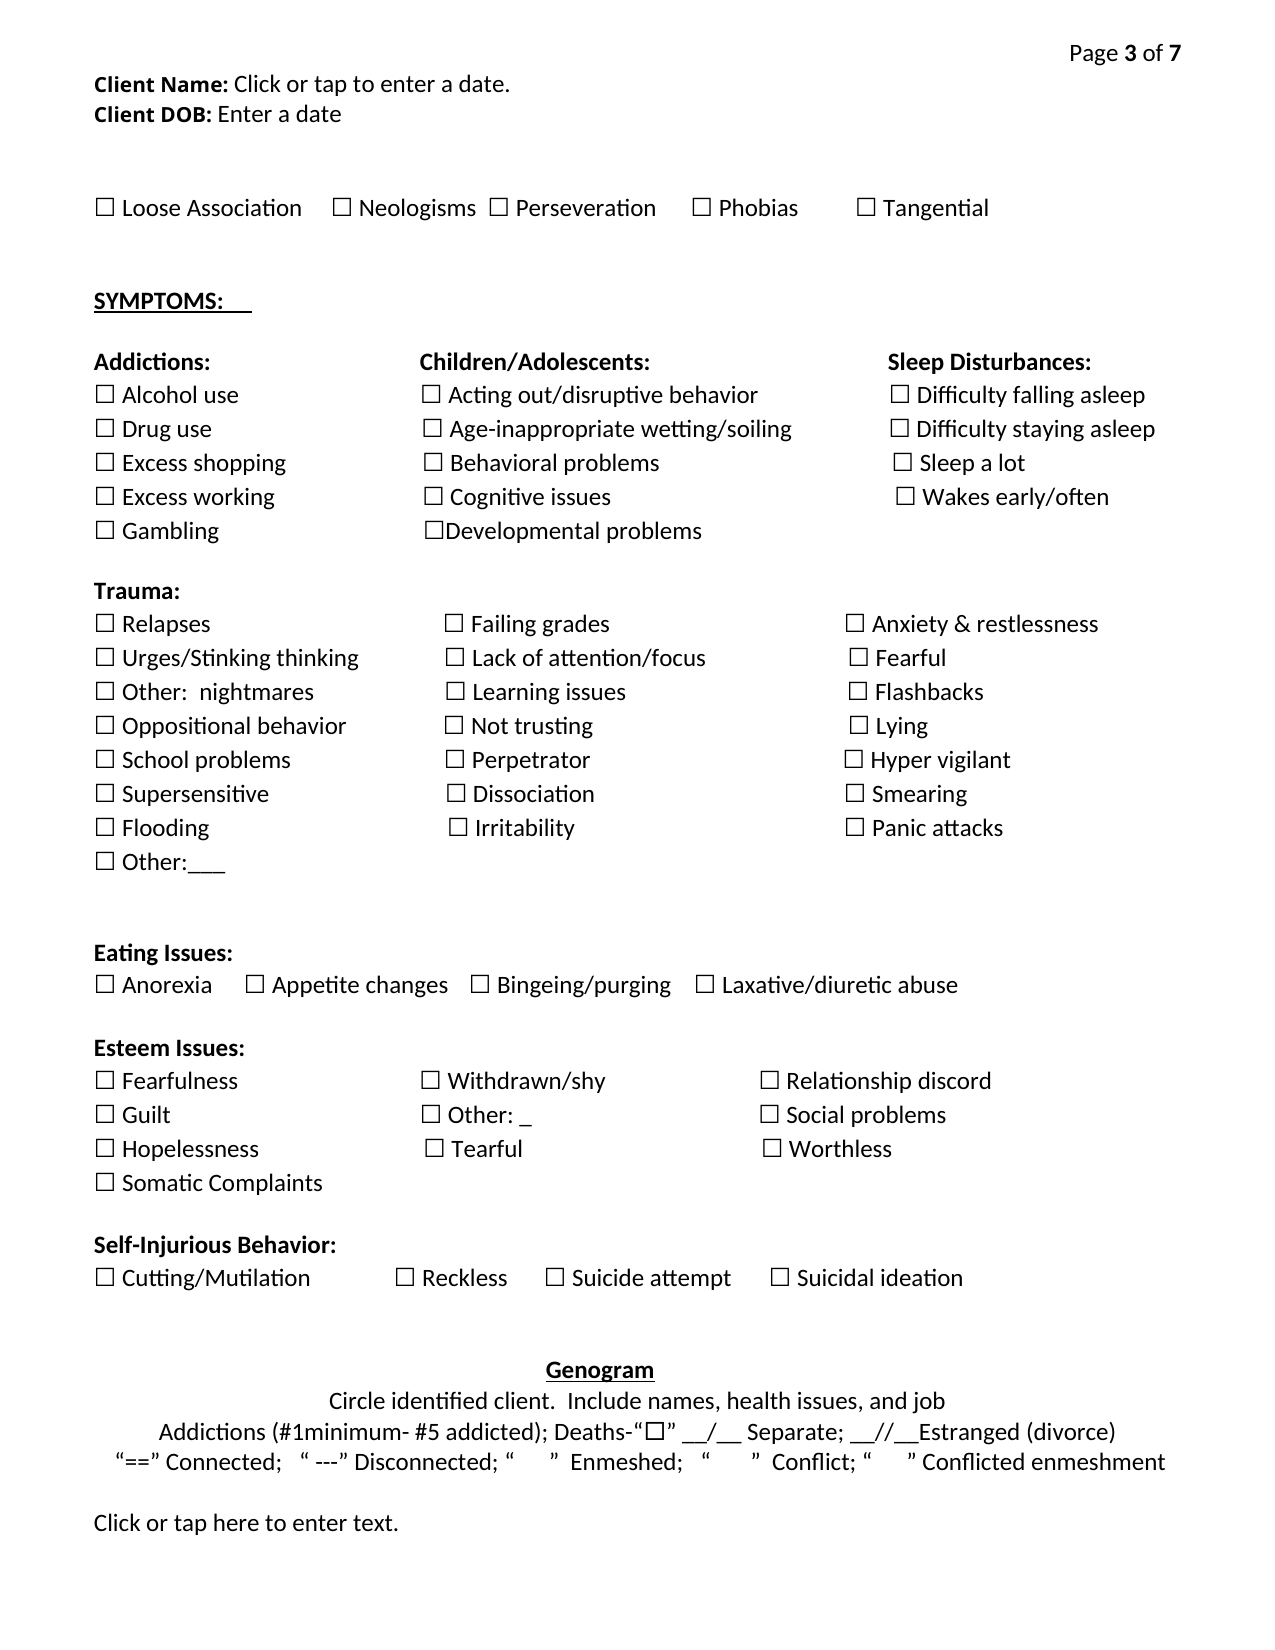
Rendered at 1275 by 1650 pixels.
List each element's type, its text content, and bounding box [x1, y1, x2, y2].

text Eating Issues: [94, 937, 1181, 967]
text Addictions: Children/Adolescents: Sleep Disturbances: [94, 346, 1181, 377]
text Genogram [19, 1355, 1181, 1385]
text Self-Injurious Behavior: [94, 1229, 1181, 1259]
text Esteem Issues: [94, 1032, 1181, 1062]
text Urges/Stinking thinking Lack of attention/focus Fearful [94, 640, 1181, 674]
text Other: nightmares Learning issues Flashbacks [94, 674, 1181, 708]
text Hopelessness Tearful Worthless [94, 1130, 1181, 1164]
text Excess working Cognitive issues Wakes early/often [94, 479, 1181, 513]
text Trauma: [94, 575, 1181, 606]
text Somatic Complaints [94, 1164, 1181, 1198]
text Excess shopping Behavioral problems Sleep a lot [94, 445, 1181, 479]
text Fearfulness Withdrawn/shy Relationship discord [94, 1062, 1181, 1096]
text Loose Association Neologisms Perseveration Phobias Tangential [94, 190, 1181, 224]
text Supersensitive Dissociation Smearing [94, 776, 1181, 810]
text Oppositional behavior Not trusting Lying [94, 708, 1181, 742]
text Guilt Other: _ Social problems [94, 1096, 1181, 1130]
text Drug use Age-inappropriate wetting/soiling Difficulty staying asleep [94, 411, 1181, 445]
text Flooding Irritability Panic attacks Other:___ [94, 810, 1181, 878]
text Gambling Developmental problems [94, 513, 1181, 547]
text Anorexia Appetite changes Bingeing/purging Laxative/diuretic abuse [94, 967, 1181, 1001]
text School problems Perpetrator Hyper vigilant [94, 742, 1181, 776]
text Cutting/Mutilation Reckless Suicide attempt Suicidal ideation [94, 1259, 1181, 1294]
text Relapses Failing grades Anxiety & restlessness [94, 606, 1181, 640]
text Circle identified client. Include names, health issues, and job Addictions (#1minimum- #5 addicted); Deaths-“” __/__ Separate; __//__Estranged (divorce) “==” Connected; “ ---” Disconnected; “ ” Enmeshed; “ ” Conflict; “ ” Conflicted enmeshment [94, 1385, 1181, 1477]
text SYMPTOMS: [94, 285, 1181, 316]
text Alcohol use Acting out/disruptive behavior Difficulty falling asleep [94, 377, 1181, 411]
